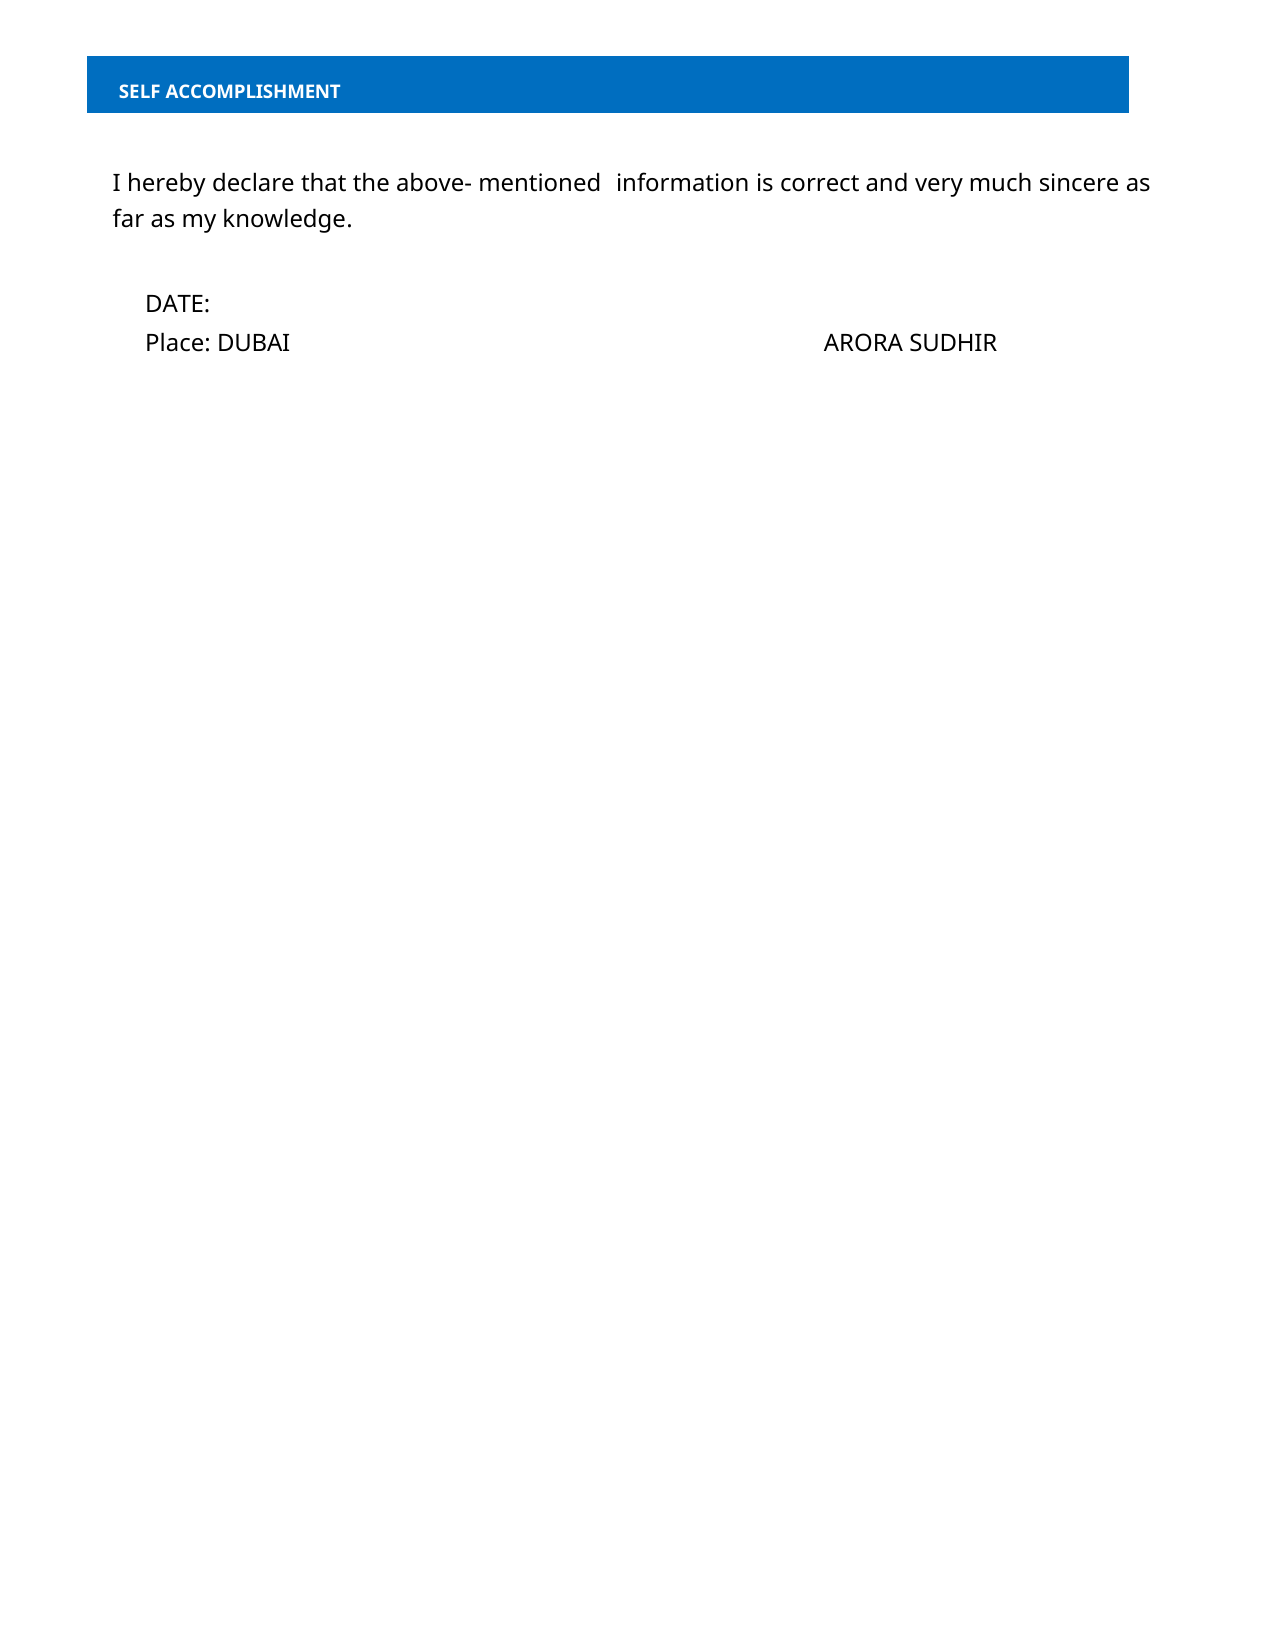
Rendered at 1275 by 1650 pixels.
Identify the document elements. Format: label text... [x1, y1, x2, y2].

text I hereby declare that the above- mentioned information is correct and very much sincere as far as my knowledge. [112, 165, 1169, 234]
text Place: DUBAI ARORA SUDHIR [145, 326, 1169, 359]
text DATE: [145, 287, 1169, 320]
picture [87, 56, 1129, 113]
